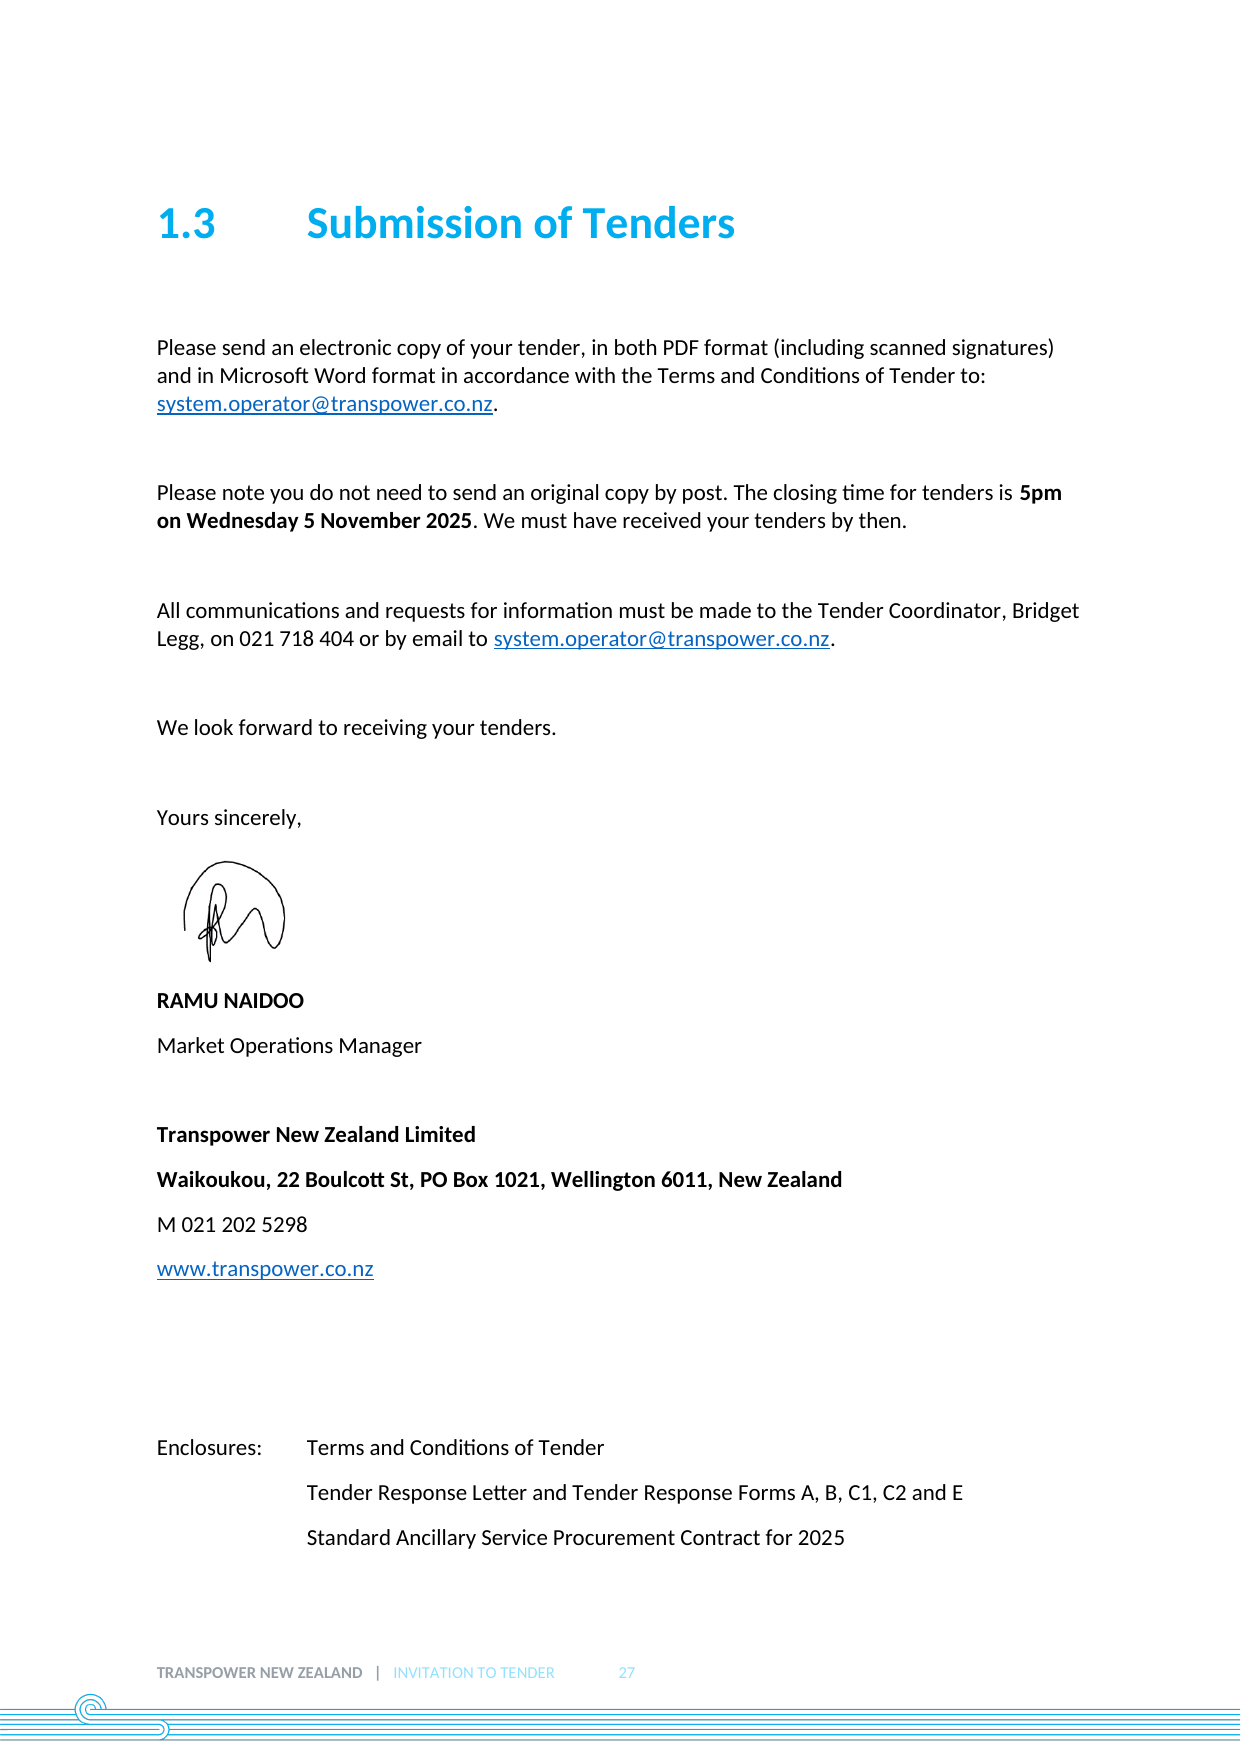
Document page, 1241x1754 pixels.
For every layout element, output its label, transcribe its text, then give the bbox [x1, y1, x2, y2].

text Please send an electronic copy of your tender, in both PDF format (including scanned signatures) and in Microsoft Word format in accordance with the Terms and Conditions of Tender to: system.operator@transpower.co.nz. [157, 333, 1084, 417]
picture [0, 1686, 1241, 1741]
subtitle Submission of Tenders [157, 194, 1084, 250]
text www.transpower.co.nz [157, 1254, 1084, 1283]
text Enclosures: Terms and Conditions of Tender [157, 1433, 1084, 1461]
text Transpower New Zealand Limited [157, 1121, 1084, 1148]
text Yours sincerely, [157, 803, 1084, 831]
text Market Operations Manager [157, 1031, 1084, 1059]
text We look forward to receiving your tenders. [157, 713, 1084, 741]
text RAMU NAIDOO [157, 986, 1084, 1014]
text Tender Response Letter and Tender Response Forms A, B, C1, C2 and E [232, 1478, 1084, 1506]
text Standard Ancillary Service Procurement Contract for 2025 [232, 1523, 1084, 1551]
text Waikoukou, 22 Boulcott St, PO Box 1021, Wellington 6011, New Zealand [157, 1165, 1084, 1193]
text All communications and requests for information must be made to the Tender Coordinator, Bridget Legg, on 021 718 404 or by email to system.operator@transpower.co.nz. [157, 596, 1084, 652]
picture [156, 847, 291, 970]
text M 021 202 5298 [157, 1210, 1084, 1238]
text Please note you do not need to send an original copy by post. The closing time for tenders is 5pm on Wednesday 5 November 2025. We must have received your tenders by then. [157, 478, 1084, 534]
